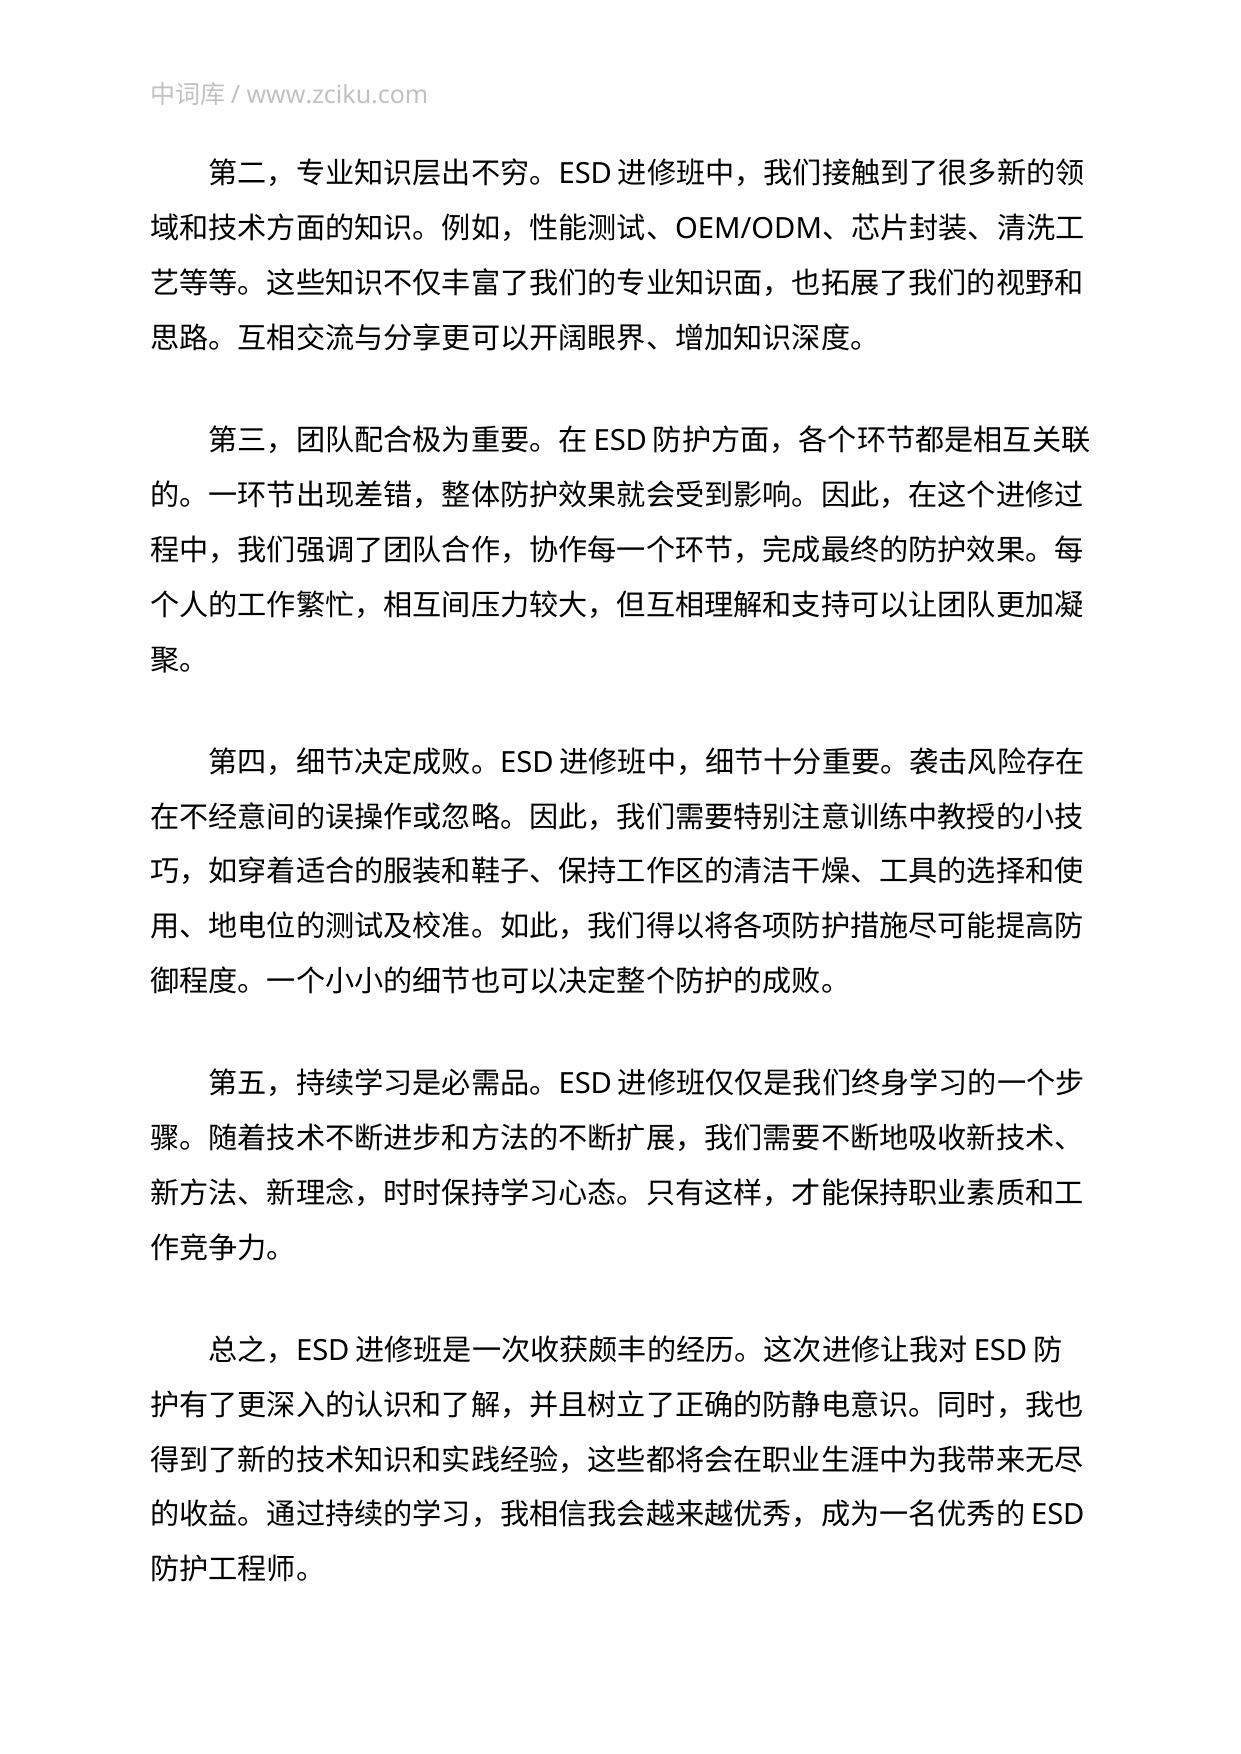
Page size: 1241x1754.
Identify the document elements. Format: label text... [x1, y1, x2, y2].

text 第二，专业知识层出不穷。ESD进修班中，我们接触到了很多新的领域和技术方面的知识。例如，性能测试、OEM/ODM、芯片封装、清洗工艺等等。这些知识不仅丰富了我们的专业知识面，也拓展了我们的视野和思路。互相交流与分享更可以开阔眼界、增加知识深度。 [150, 150, 1090, 357]
text 第五，持续学习是必需品。ESD进修班仅仅是我们终身学习的一个步骤。随着技术不断进步和方法的不断扩展，我们需要不断地吸收新技术、新方法、新理念，时时保持学习心态。只有这样，才能保持职业素质和工作竞争力。 [150, 1059, 1090, 1267]
text 第三，团队配合极为重要。在ESD防护方面，各个环节都是相互关联的。一环节出现差错，整体防护效果就会受到影响。因此，在这个进修过程中，我们强调了团队合作，协作每一个环节，完成最终的防护效果。每个人的工作繁忙，相互间压力较大，但互相理解和支持可以让团队更加凝聚。 [150, 417, 1090, 679]
text 总之，ESD进修班是一次收获颇丰的经历。这次进修让我对ESD防护有了更深入的认识和了解，并且树立了正确的防静电意识。同时，我也得到了新的技术知识和实践经验，这些都将会在职业生涯中为我带来无尽的收益。通过持续的学习，我相信我会越来越优秀，成为一名优秀的ESD防护工程师。 [150, 1326, 1090, 1588]
text 第四，细节决定成败。ESD进修班中，细节十分重要。袭击风险存在在不经意间的误操作或忽略。因此，我们需要特别注意训练中教授的小技巧，如穿着适合的服装和鞋子、保持工作区的清洁干燥、工具的选择和使用、地电位的测试及校准。如此，我们得以将各项防护措施尽可能提高防御程度。一个小小的细节也可以决定整个防护的成败。 [150, 738, 1090, 1000]
